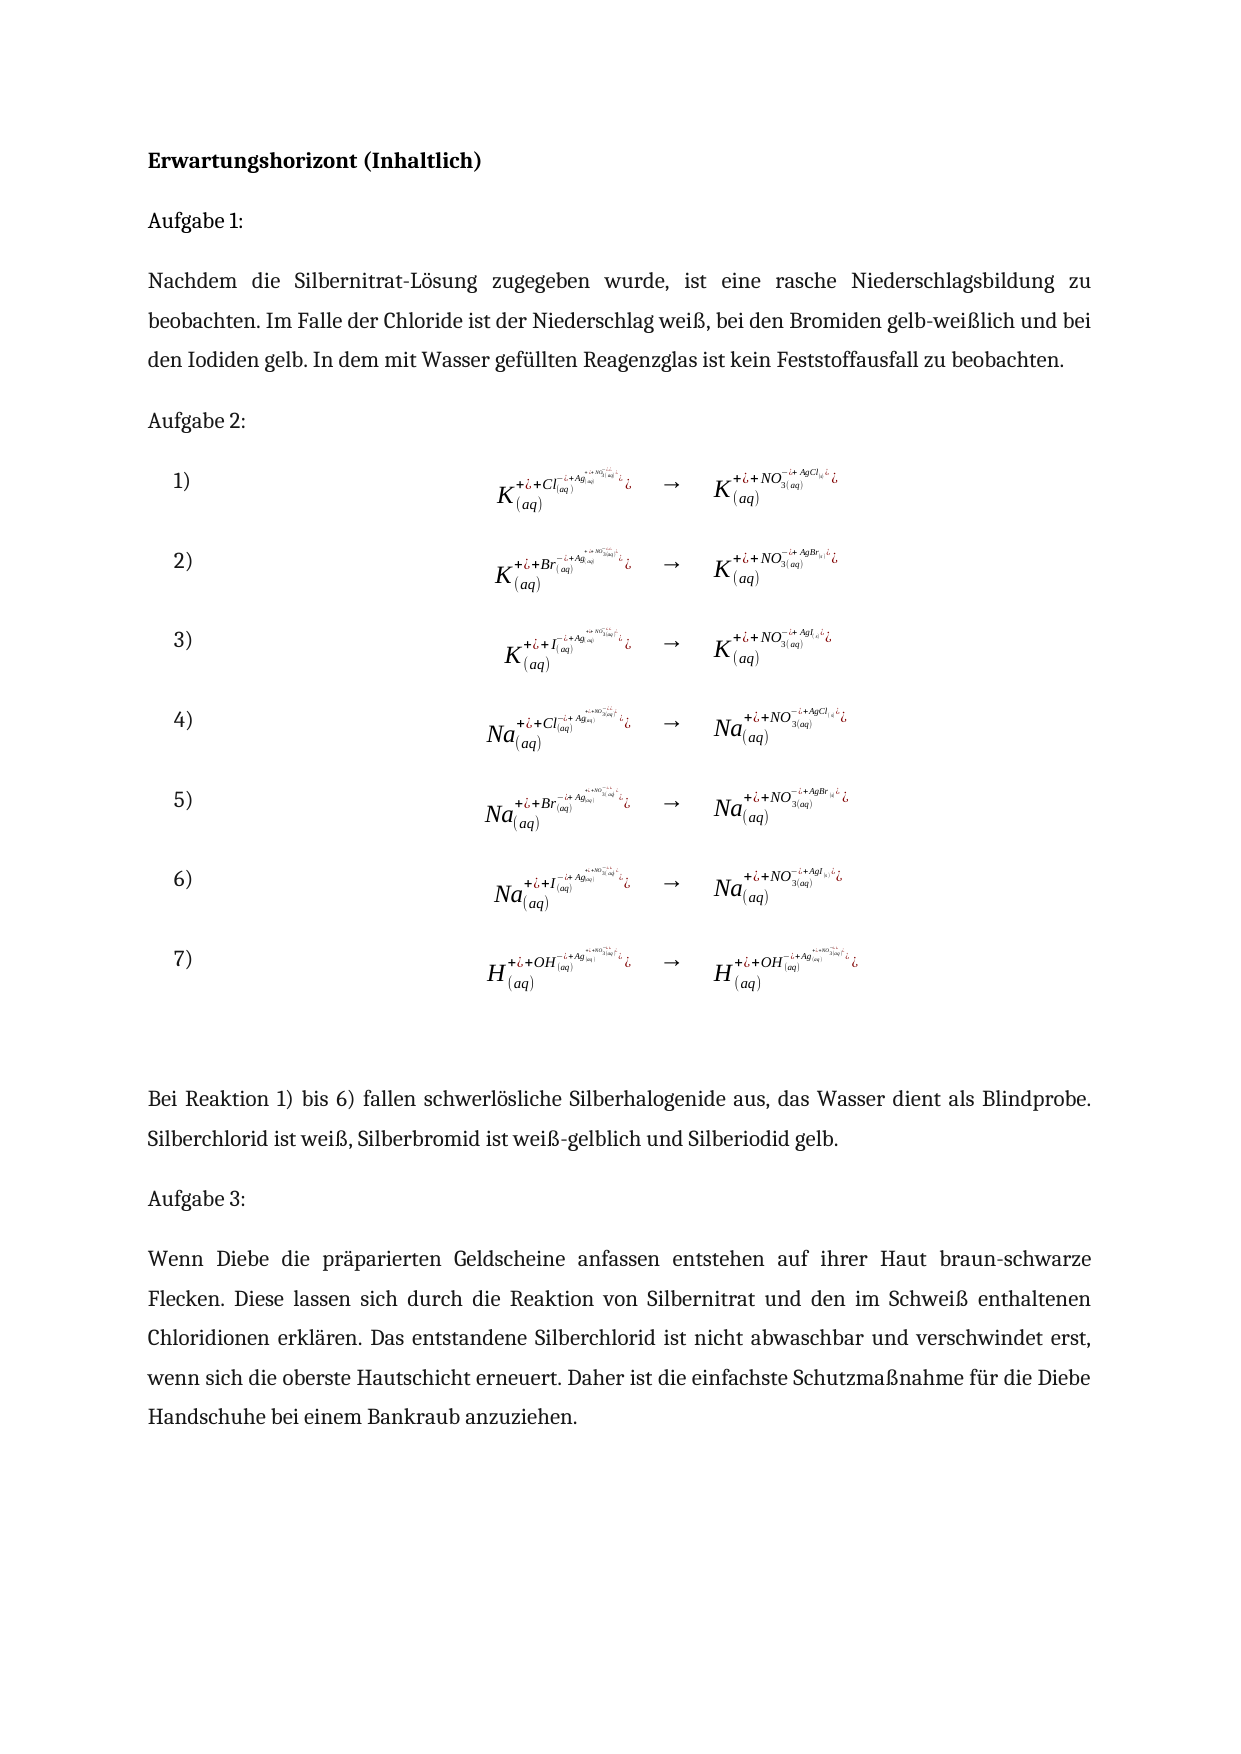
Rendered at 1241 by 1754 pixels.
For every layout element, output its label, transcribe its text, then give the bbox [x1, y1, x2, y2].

table_cell 7) [163, 946, 206, 1026]
table_header [206, 468, 642, 547]
table_cell [206, 548, 642, 627]
table_cell 2) [163, 548, 206, 627]
table_cell 6) [163, 866, 206, 946]
table_cell [643, 627, 701, 707]
table_header [701, 468, 1093, 547]
table_cell 5) [163, 787, 206, 866]
table_cell [701, 866, 1093, 946]
text Nachdem die Silbernitrat-Lösung zugegeben wurde, ist eine rasche Niederschlagsbildung zu beobachten. Im Falle der Chloride ist der Niederschlag weiß, bei den Bromiden gelb-weißlich und bei den Iodiden gelb. In dem mit Wasser gefüllten Reagenzglas ist kein Feststoffausfall zu beobachten. [148, 268, 1093, 373]
table_cell [701, 707, 1093, 787]
table_cell [206, 787, 642, 866]
table_header [643, 468, 701, 547]
table_cell [643, 548, 701, 627]
text Aufgabe 2: [148, 407, 1093, 434]
text Wenn Diebe die präparierten Geldscheine anfassen entstehen auf ihrer Haut braun-schwarze Flecken. Diese lassen sich durch die Reaktion von Silbernitrat und den im Schweiß enthaltenen Chloridionen erklären. Das entstandene Silberchlorid ist nicht abwaschbar und verschwindet erst, wenn sich die oberste Hautschicht erneuert. Daher ist die einfachste Schutzmaßnahme für die Diebe Handschuhe bei einem Bankraub anzuziehen. [148, 1246, 1093, 1430]
table_cell [643, 787, 701, 866]
text Aufgabe 1: [148, 208, 1093, 234]
text Bei Reaktion 1) bis 6) fallen schwerlösliche Silberhalogenide aus, das Wasser dient als Blindprobe. Silberchlorid ist weiß, Silberbromid ist weiß-gelblich und Silberiodid gelb. [148, 1086, 1093, 1152]
table_cell [643, 707, 701, 787]
table_cell [701, 548, 1093, 627]
table_cell [206, 707, 642, 787]
table_cell [701, 627, 1093, 707]
table_cell [701, 787, 1093, 866]
table_cell [206, 866, 642, 946]
table_cell [643, 946, 701, 1026]
text Aufgabe 3: [148, 1186, 1093, 1212]
table_cell [206, 946, 642, 1026]
table_cell [701, 946, 1093, 1026]
table_cell [643, 866, 701, 946]
table_cell [206, 627, 642, 707]
table_cell 4) [163, 707, 206, 787]
table_cell 3) [163, 627, 206, 707]
subtitle Erwartungshorizont (Inhaltlich) [148, 148, 1093, 174]
table_header 1) [163, 468, 206, 547]
